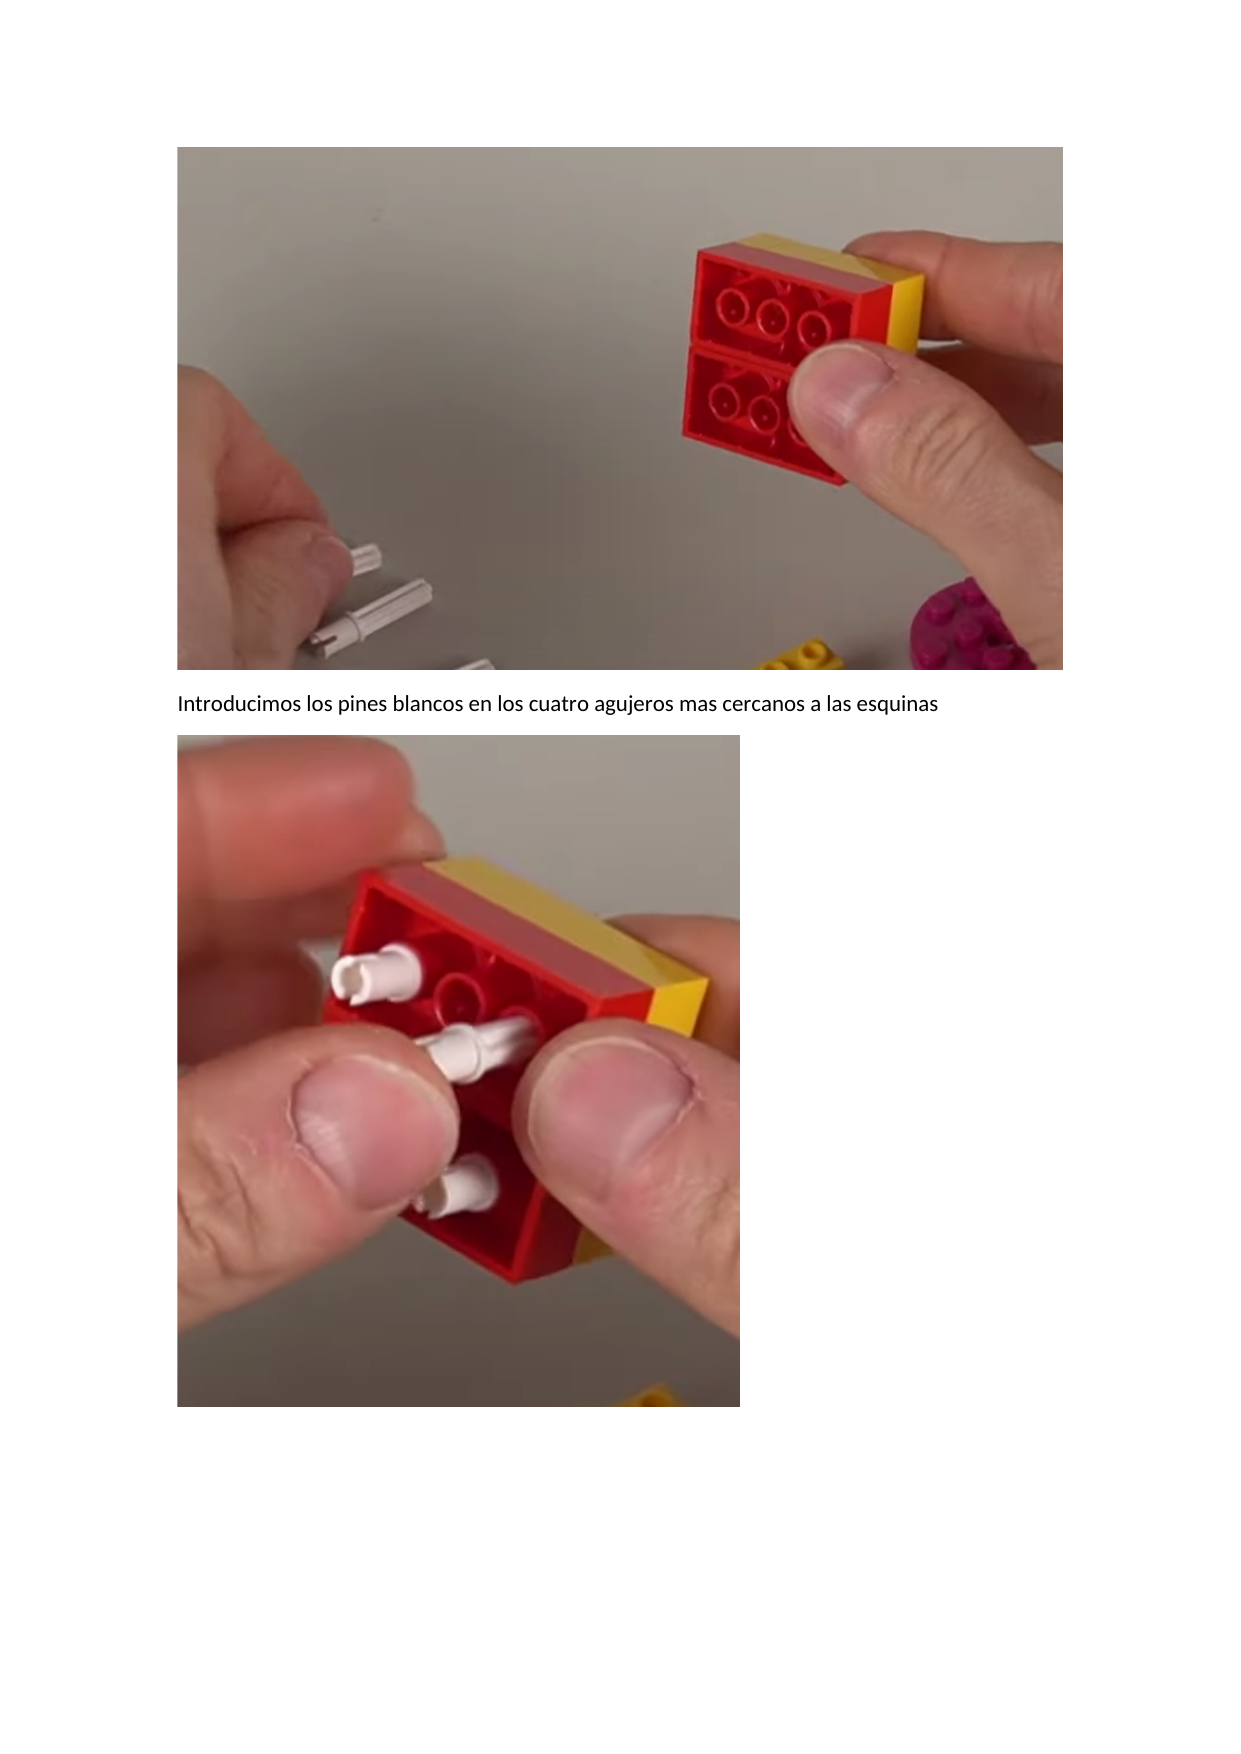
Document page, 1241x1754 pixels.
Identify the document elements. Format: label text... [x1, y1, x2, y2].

picture [177, 147, 1063, 670]
picture [177, 735, 740, 1407]
text Introducimos los pines blancos en los cuatro agujeros mas cercanos a las esquinas [177, 689, 1063, 717]
